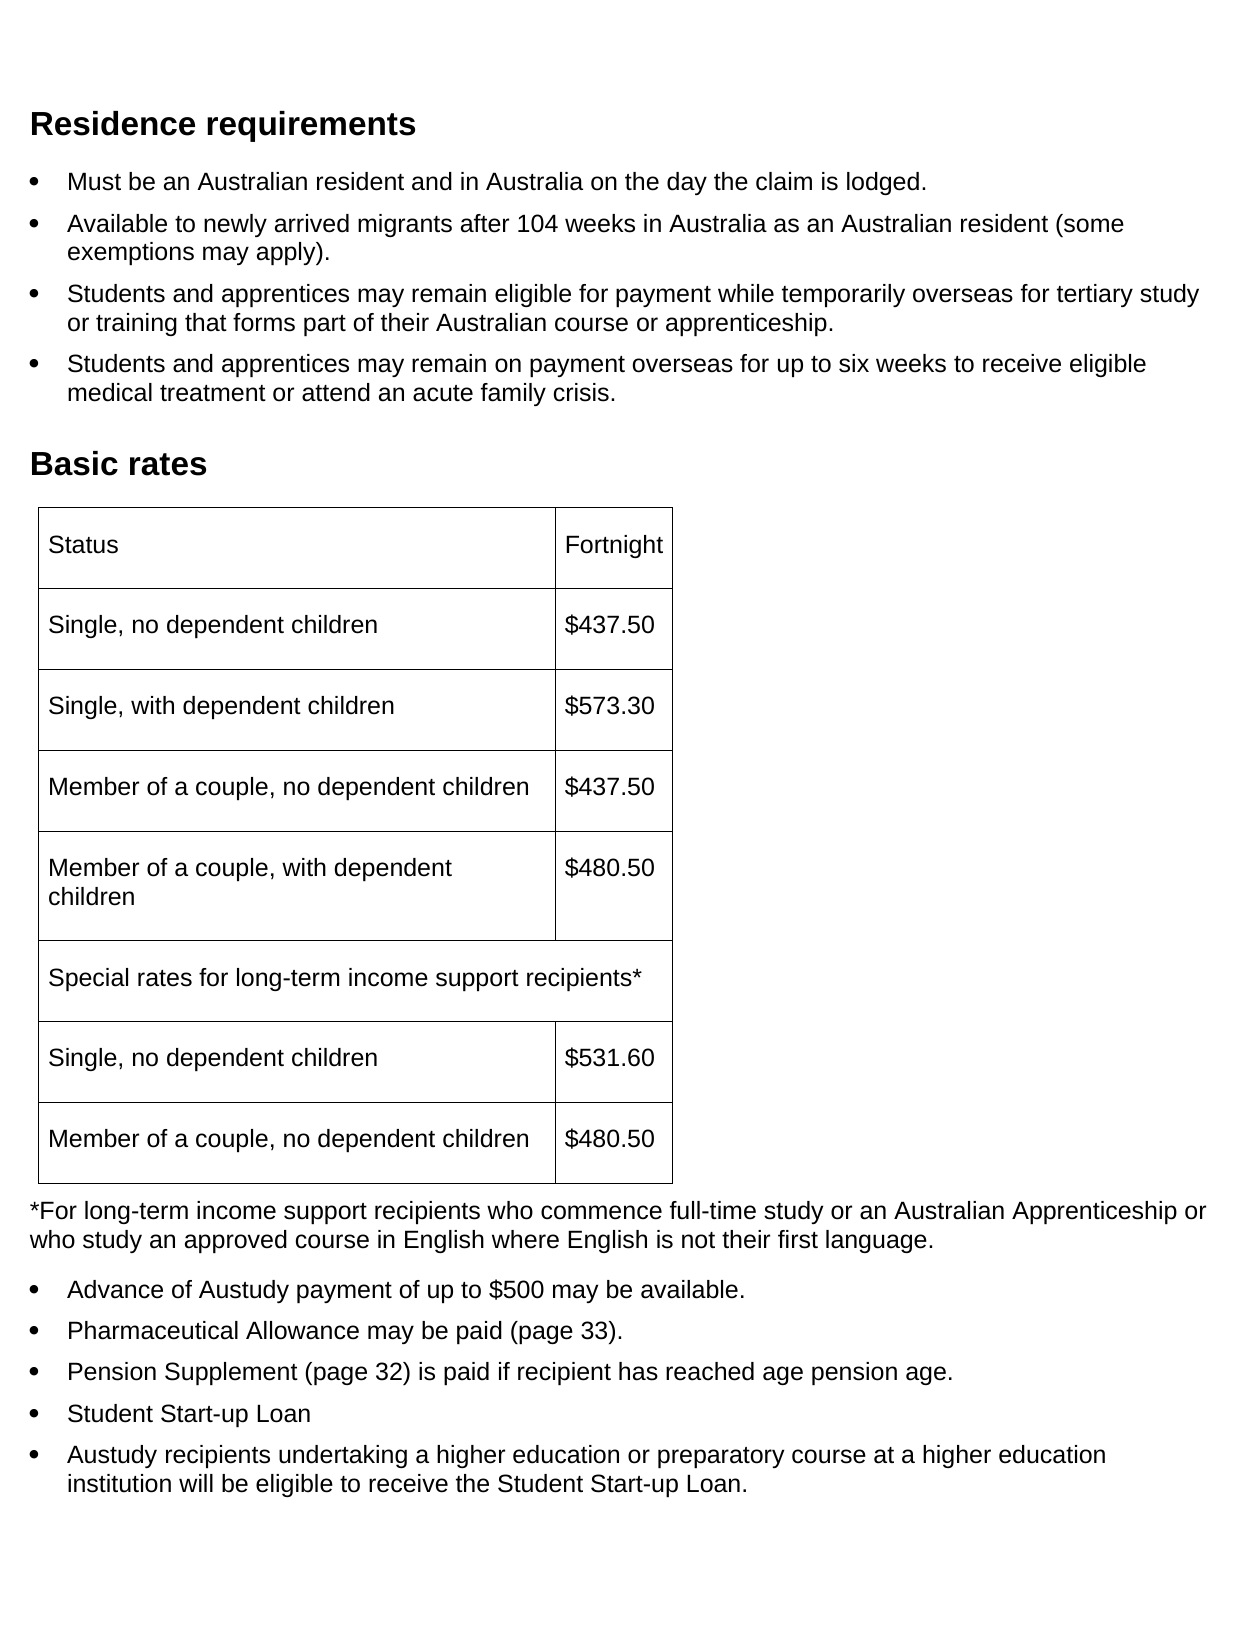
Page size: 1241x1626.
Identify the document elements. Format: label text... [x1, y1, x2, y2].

list Must be an Australian resident and in Australia on the day the claim is lodged. [29, 167, 1211, 196]
table_cell Single, no dependent children [39, 589, 555, 669]
table_cell Member of a couple, with dependent children [39, 832, 555, 940]
table_cell $480.50 [556, 832, 672, 940]
table_cell $480.50 [556, 1103, 672, 1183]
table_cell Single, with dependent children [39, 670, 555, 750]
table_cell $437.50 [556, 751, 672, 831]
table_cell $573.30 [556, 670, 672, 750]
subtitle Basic rates [29, 444, 1211, 482]
table_cell Special rates for long-term income support recipients* [39, 941, 672, 1021]
table_header Fortnight [556, 508, 672, 588]
list Available to newly arrived migrants after 104 weeks in Australia as an Australian resident (some exemptions may apply). [29, 208, 1211, 266]
table_cell Single, no dependent children [39, 1022, 555, 1102]
list Pension Supplement (page 32) is paid if recipient has reached age pension age. [29, 1357, 1211, 1386]
table_cell Member of a couple, no dependent children [39, 1103, 555, 1183]
table_cell $437.50 [556, 589, 672, 669]
list Advance of Austudy payment of up to $500 may be available. [29, 1274, 1211, 1303]
list Student Start-up Loan [29, 1399, 1211, 1427]
list Austudy recipients undertaking a higher education or preparatory course at a higher education institution will be eligible to receive the Student Start-up Loan. [29, 1440, 1211, 1498]
list Students and apprentices may remain eligible for payment while temporarily overseas for tertiary study or training that forms part of their Australian course or apprenticeship. [29, 279, 1211, 336]
list Students and apprentices may remain on payment overseas for up to six weeks to receive eligible medical treatment or attend an acute family crisis. [29, 349, 1211, 406]
table_cell $531.60 [556, 1022, 672, 1102]
subtitle Residence requirements [29, 104, 1211, 142]
table_cell Member of a couple, no dependent children [39, 751, 555, 831]
list Pharmaceutical Allowance may be paid (page 33). [29, 1316, 1211, 1345]
text *For long-term income support recipients who commence full-time study or an Australian Apprenticeship or who study an approved course in English where English is not their first language. [29, 1196, 1211, 1254]
table_header Status [39, 508, 555, 588]
